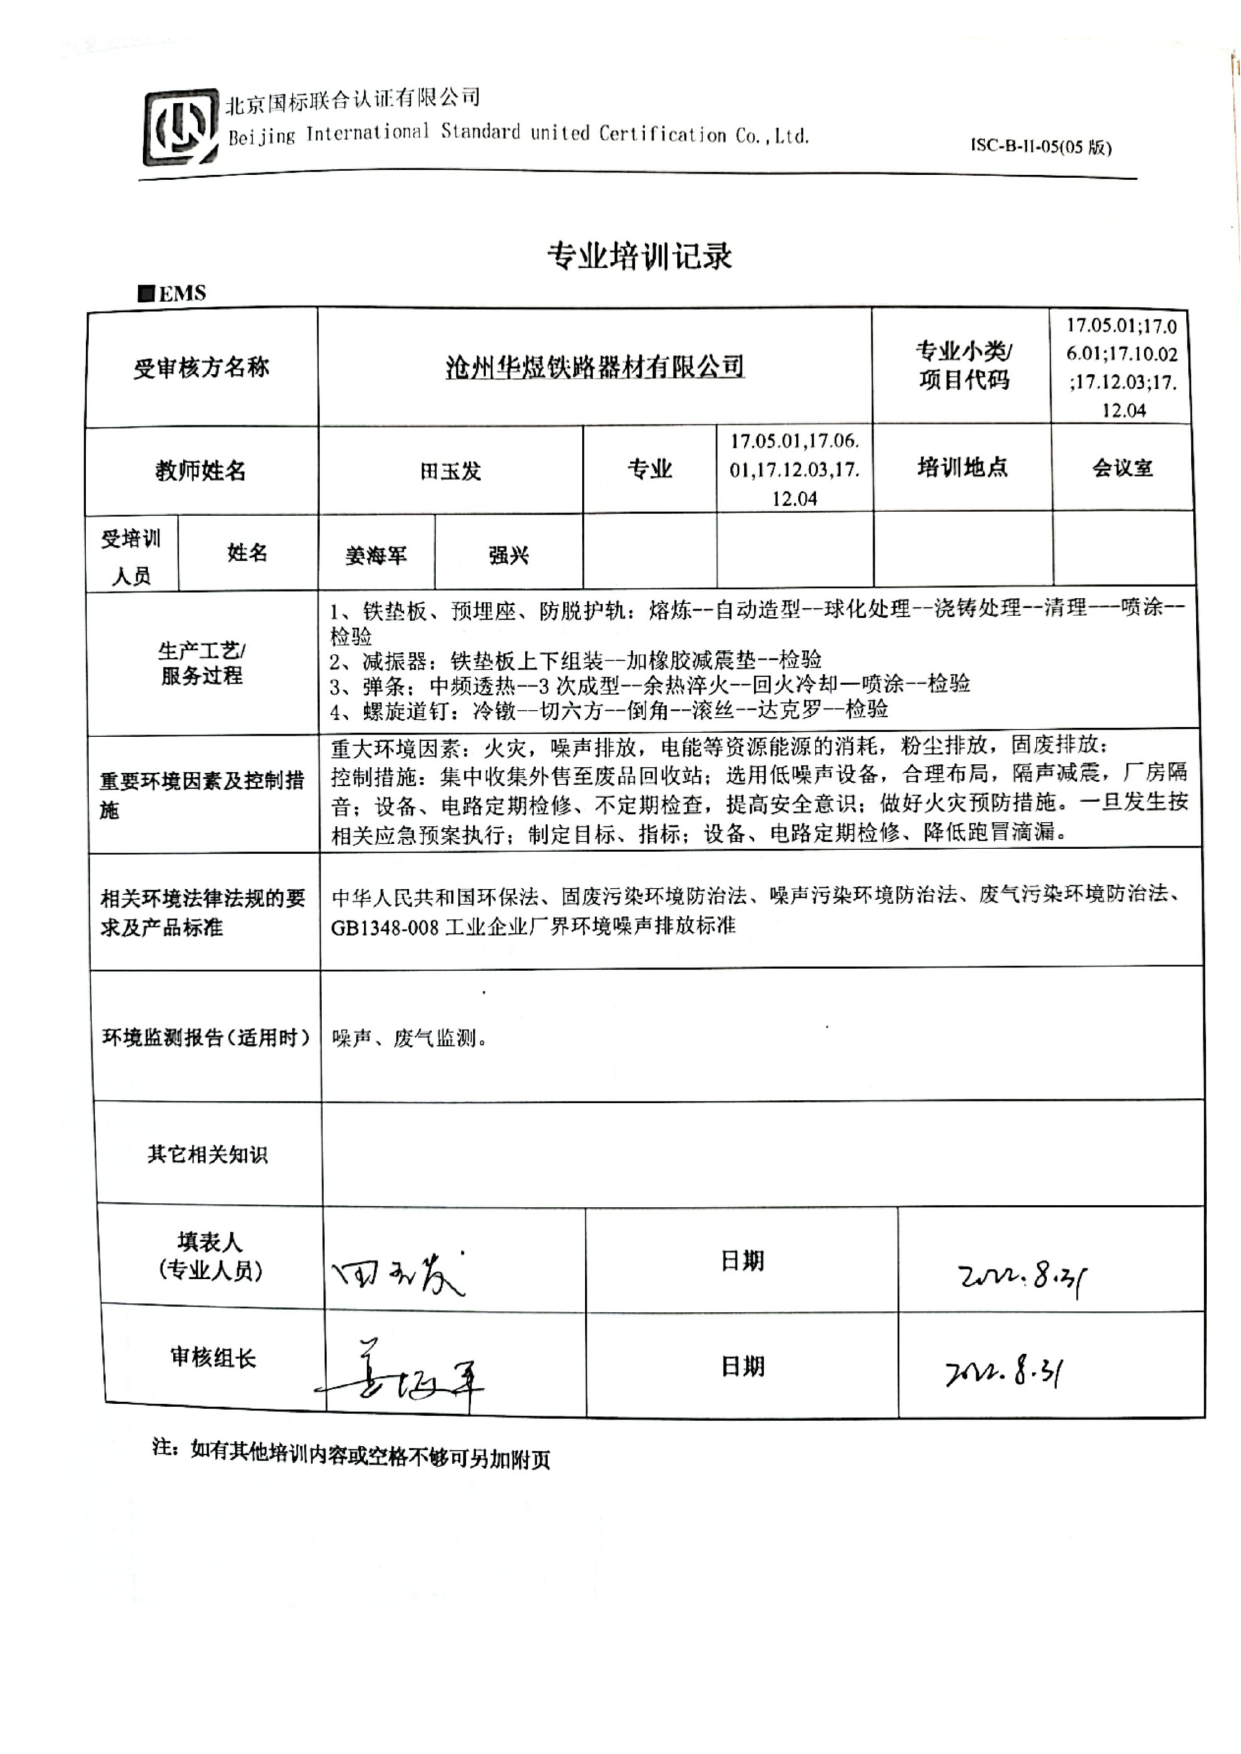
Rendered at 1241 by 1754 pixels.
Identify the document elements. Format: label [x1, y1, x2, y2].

picture [60, 37, 1241, 1609]
